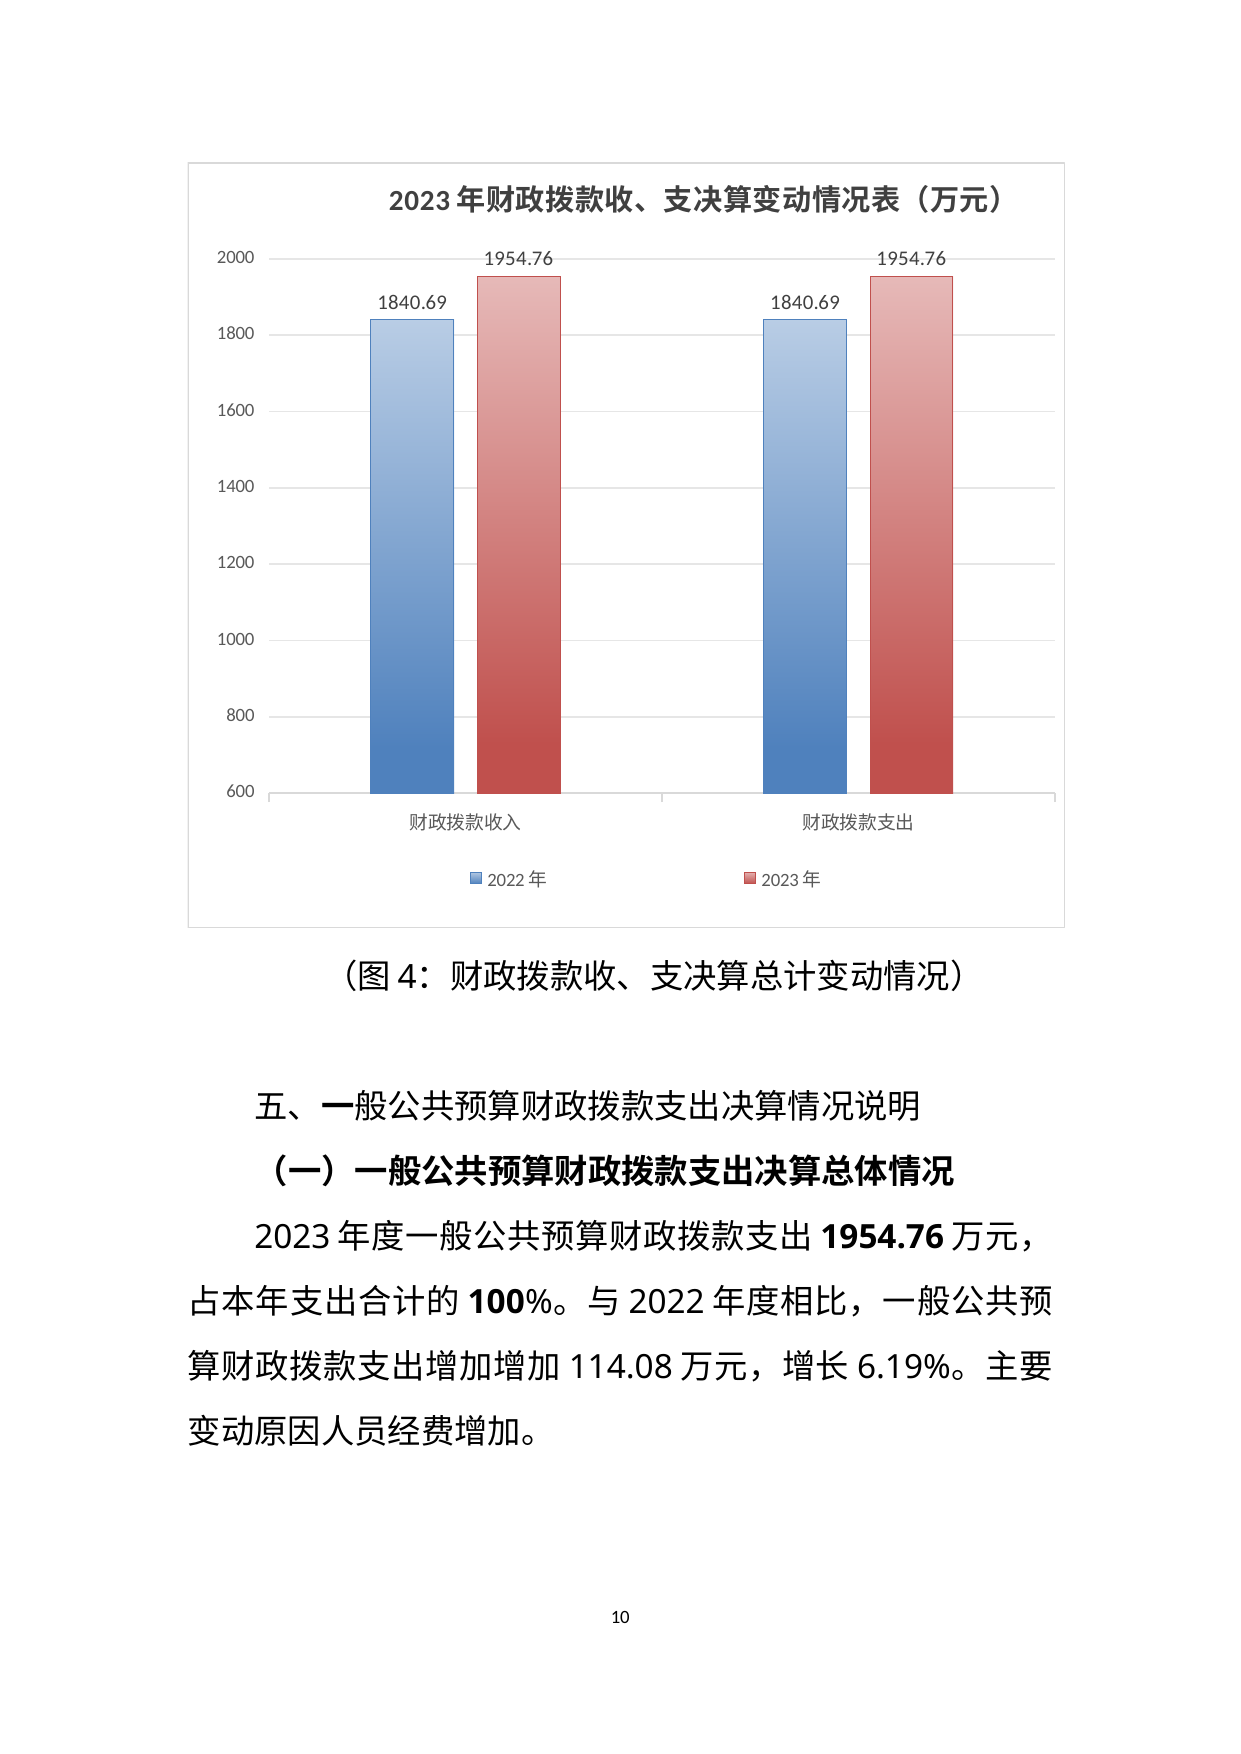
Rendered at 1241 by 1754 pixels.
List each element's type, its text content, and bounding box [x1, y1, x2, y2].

text 2023年度一般公共预算财政拨款支出1954.76万元，占本年支出合计的100%。与2022年度相比，一般公共预算财政拨款支出增加增加114.08万元，增长6.19%。主要变动原因人员经费增加。 [187, 1202, 1053, 1462]
text （图4：财政拨款收、支决算总计变动情况） [187, 942, 1053, 1007]
text 五、一般公共预算财政拨款支出决算情况说明 [187, 1072, 1053, 1137]
text （一）一般公共预算财政拨款支出决算总体情况 [187, 1137, 1053, 1202]
